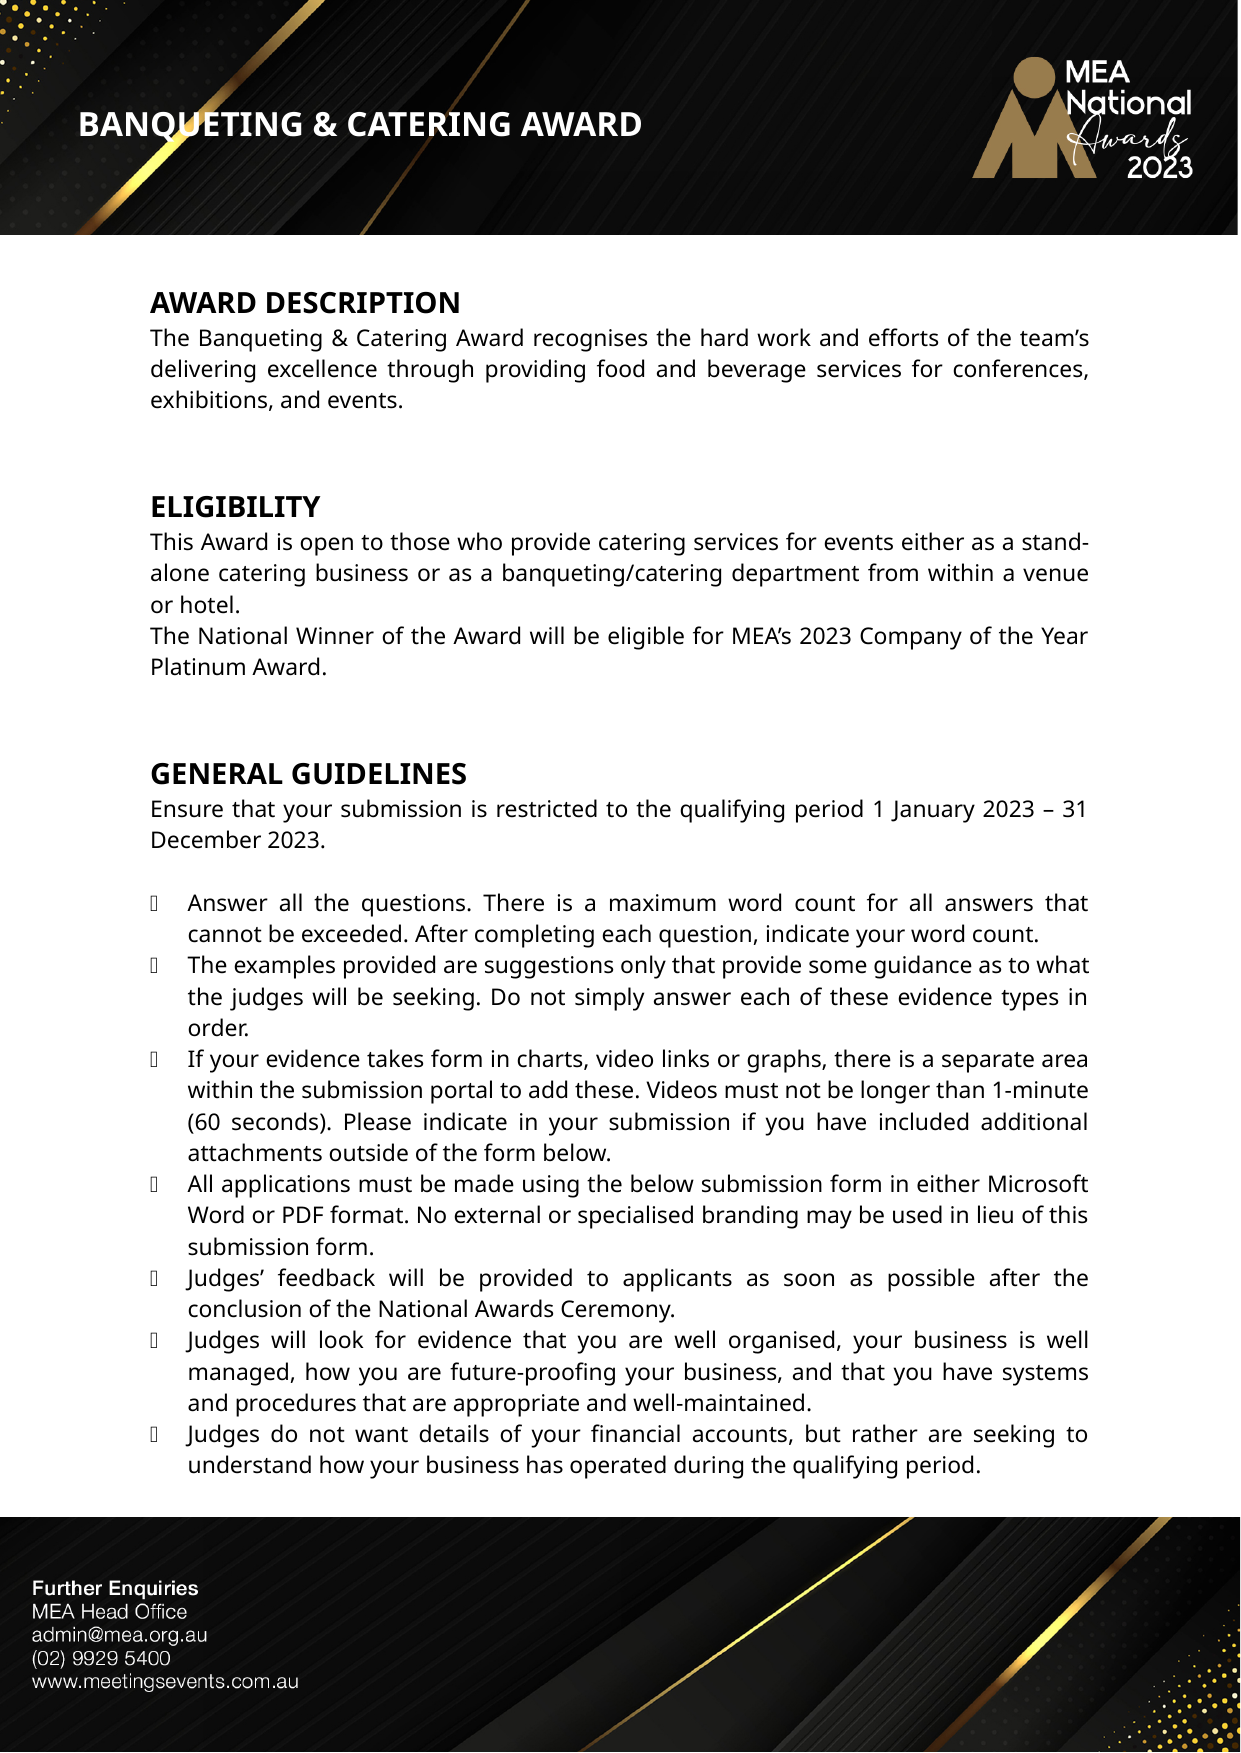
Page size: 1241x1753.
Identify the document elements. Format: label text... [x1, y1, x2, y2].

list Judges do not want details of your financial accounts, but rather are seeking to understand how your business has operated during the qualifying period. [150, 1418, 1090, 1481]
list If your evidence takes form in charts, video links or graphs, there is a separate area within the submission portal to add these. Videos must not be longer than 1-minute (60 seconds). Please indicate in your submission if you have included additional attachments outside of the form below. [150, 1043, 1090, 1168]
text This Award is open to those who provide catering services for events either as a stand-alone catering business or as a banqueting/catering department from within a venue or hotel. [150, 526, 1090, 620]
list Judges’ feedback will be provided to applicants as soon as possible after the conclusion of the National Awards Ceremony. [150, 1262, 1090, 1324]
list The examples provided are suggestions only that provide some guidance as to what the judges will be seeking. Do not simply answer each of these evidence types in order. [150, 949, 1090, 1043]
list Judges will look for evidence that you are well organised, your business is well managed, how you are future-proofing your business, and that you have systems and procedures that are appropriate and well-maintained. [150, 1324, 1090, 1418]
text ELIGIBILITY [150, 486, 1090, 526]
list Answer all the questions. There is a maximum word count for all answers that cannot be exceeded. After completing each question, indicate your word count. [150, 887, 1090, 949]
text The National Winner of the Award will be eligible for MEA’s 2023 Company of the Year Platinum Award. [150, 620, 1090, 682]
picture [0, 1517, 1241, 1752]
picture [0, 0, 1238, 235]
text GENERAL GUIDELINES [150, 753, 1090, 793]
text Ensure that your submission is restricted to the qualifying period 1 January 2023 – 31 December 2023. [150, 793, 1090, 856]
text AWARD DESCRIPTION [150, 282, 1090, 322]
text The Banqueting & Catering Award recognises the hard work and efforts of the team’s delivering excellence through providing food and beverage services for conferences, exhibitions, and events. [150, 322, 1090, 416]
list All applications must be made using the below submission form in either Microsoft Word or PDF format. No external or specialised branding may be used in lieu of this submission form. [150, 1168, 1090, 1262]
